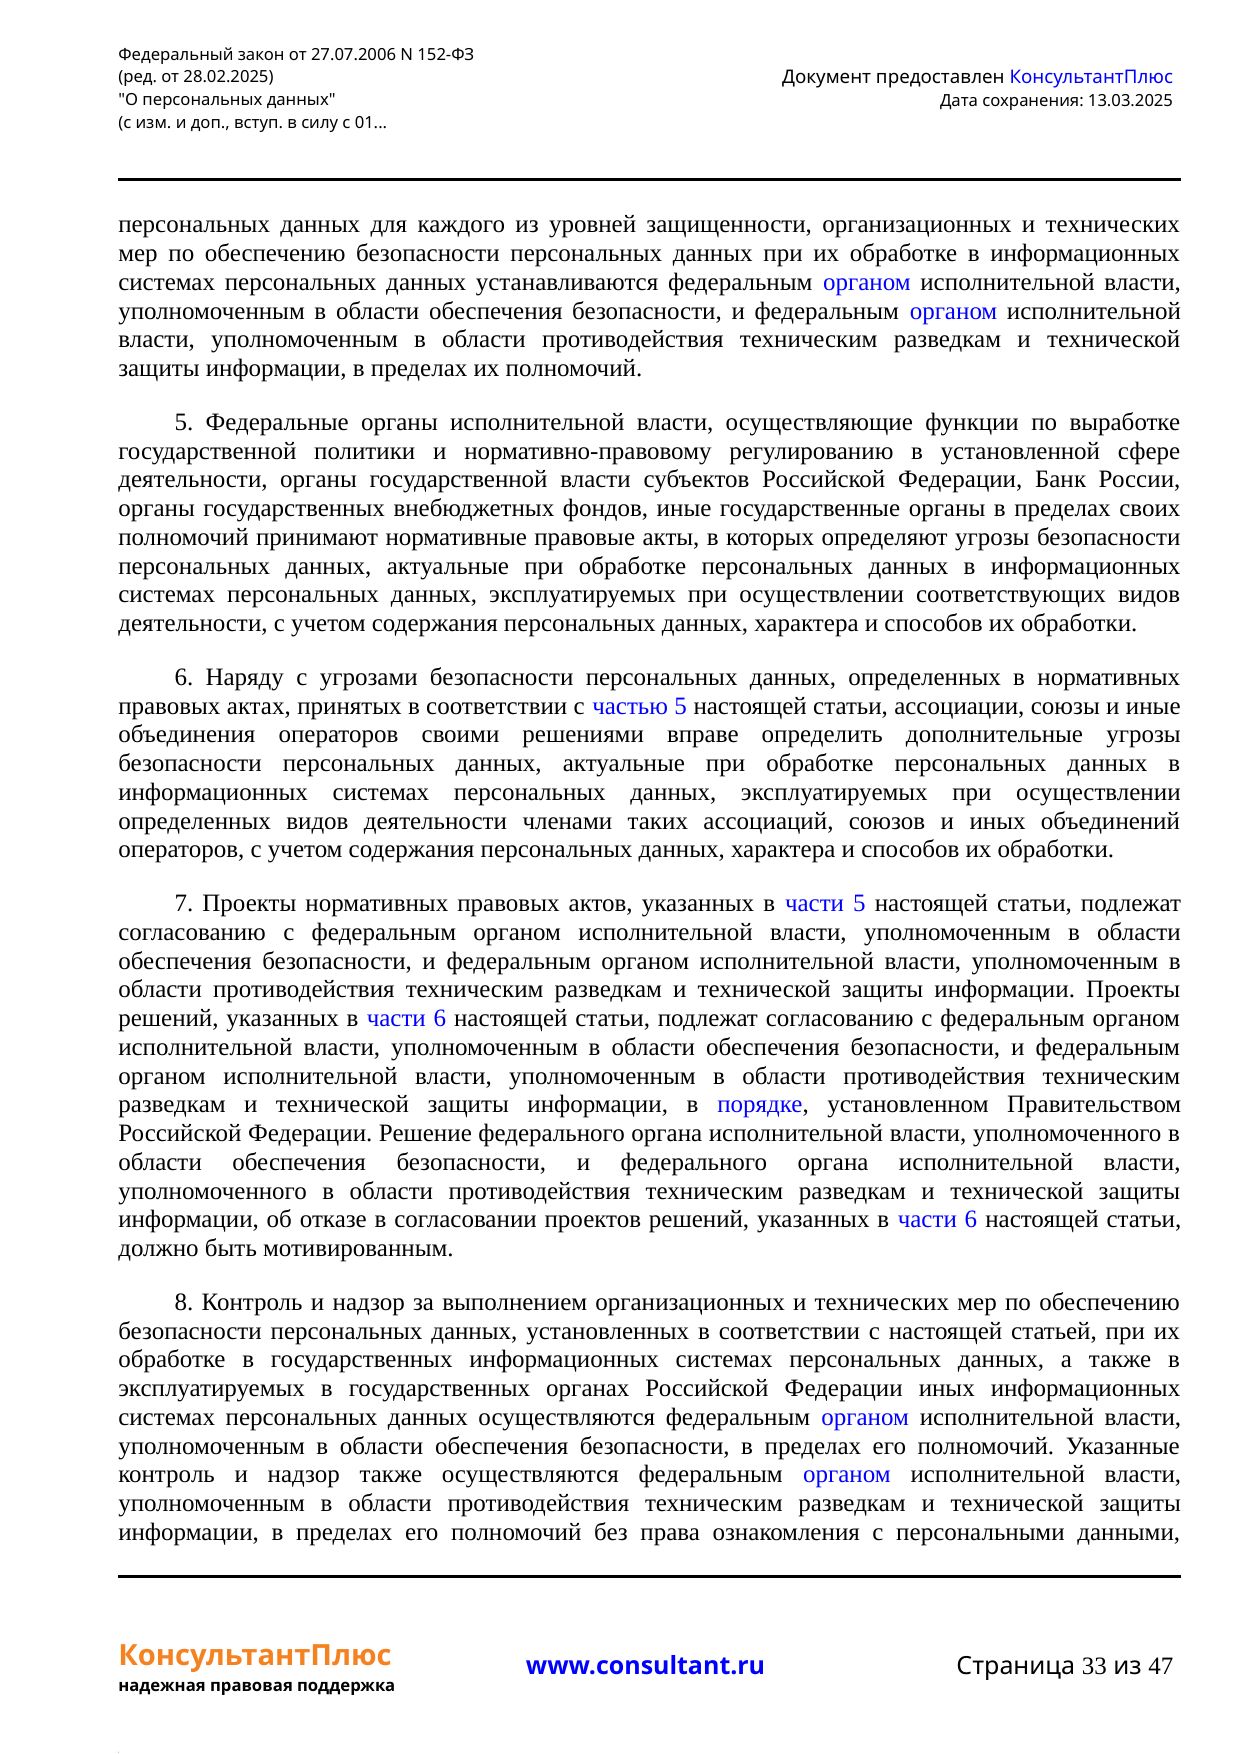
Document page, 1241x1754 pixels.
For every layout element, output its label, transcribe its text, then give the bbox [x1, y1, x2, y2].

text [118, 209, 1181, 382]
text 7. Проекты нормативных правовых актов, указанных в части 5 настоящей статьи, подлежат согласованию с федеральным органом исполнительной власти, уполномоченным в области обеспечения безопасности, и федеральным органом исполнительной власти, уполномоченным в области противодействия техническим разведкам и технической защиты информации. Проекты решений, указанных в части 6 настоящей статьи, подлежат согласованию с федеральным органом исполнительной власти, уполномоченным в области обеспечения безопасности, и федеральным органом исполнительной власти, уполномоченным в области противодействия техническим разведкам и технической защиты информации, в порядке, установленном Правительством Российской Федерации. Решение федерального органа исполнительной власти, уполномоченного в области обеспечения безопасности, и федерального органа исполнительной власти, уполномоченного в области противодействия техническим разведкам и технической защиты информации, об отказе в согласовании проектов решений, указанных в части 6 настоящей статьи, должно быть мотивированным. [118, 888, 1181, 1262]
text 5. Федеральные органы исполнительной власти, осуществляющие функции по выработке государственной политики и нормативно-правовому регулированию в установленной сфере деятельности, органы государственной власти субъектов Российской Федерации, Банк России, органы государственных внебюджетных фондов, иные государственные органы в пределах своих полномочий принимают нормативные правовые акты, в которых определяют угрозы безопасности персональных данных, актуальные при обработке персональных данных в информационных системах персональных данных, эксплуатируемых при осуществлении соответствующих видов деятельности, с учетом содержания персональных данных, характера и способов их обработки. [118, 407, 1181, 637]
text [118, 1287, 1181, 1546]
text 6. Наряду с угрозами безопасности персональных данных, определенных в нормативных правовых актах, принятых в соответствии с частью 5 настоящей статьи, ассоциации, союзы и иные объединения операторов своими решениями вправе определить дополнительные угрозы безопасности персональных данных, актуальные при обработке персональных данных в информационных системах персональных данных, эксплуатируемых при осуществлении определенных видов деятельности членами таких ассоциаций, союзов и иных объединений операторов, с учетом содержания персональных данных, характера и способов их обработки. [118, 662, 1181, 863]
